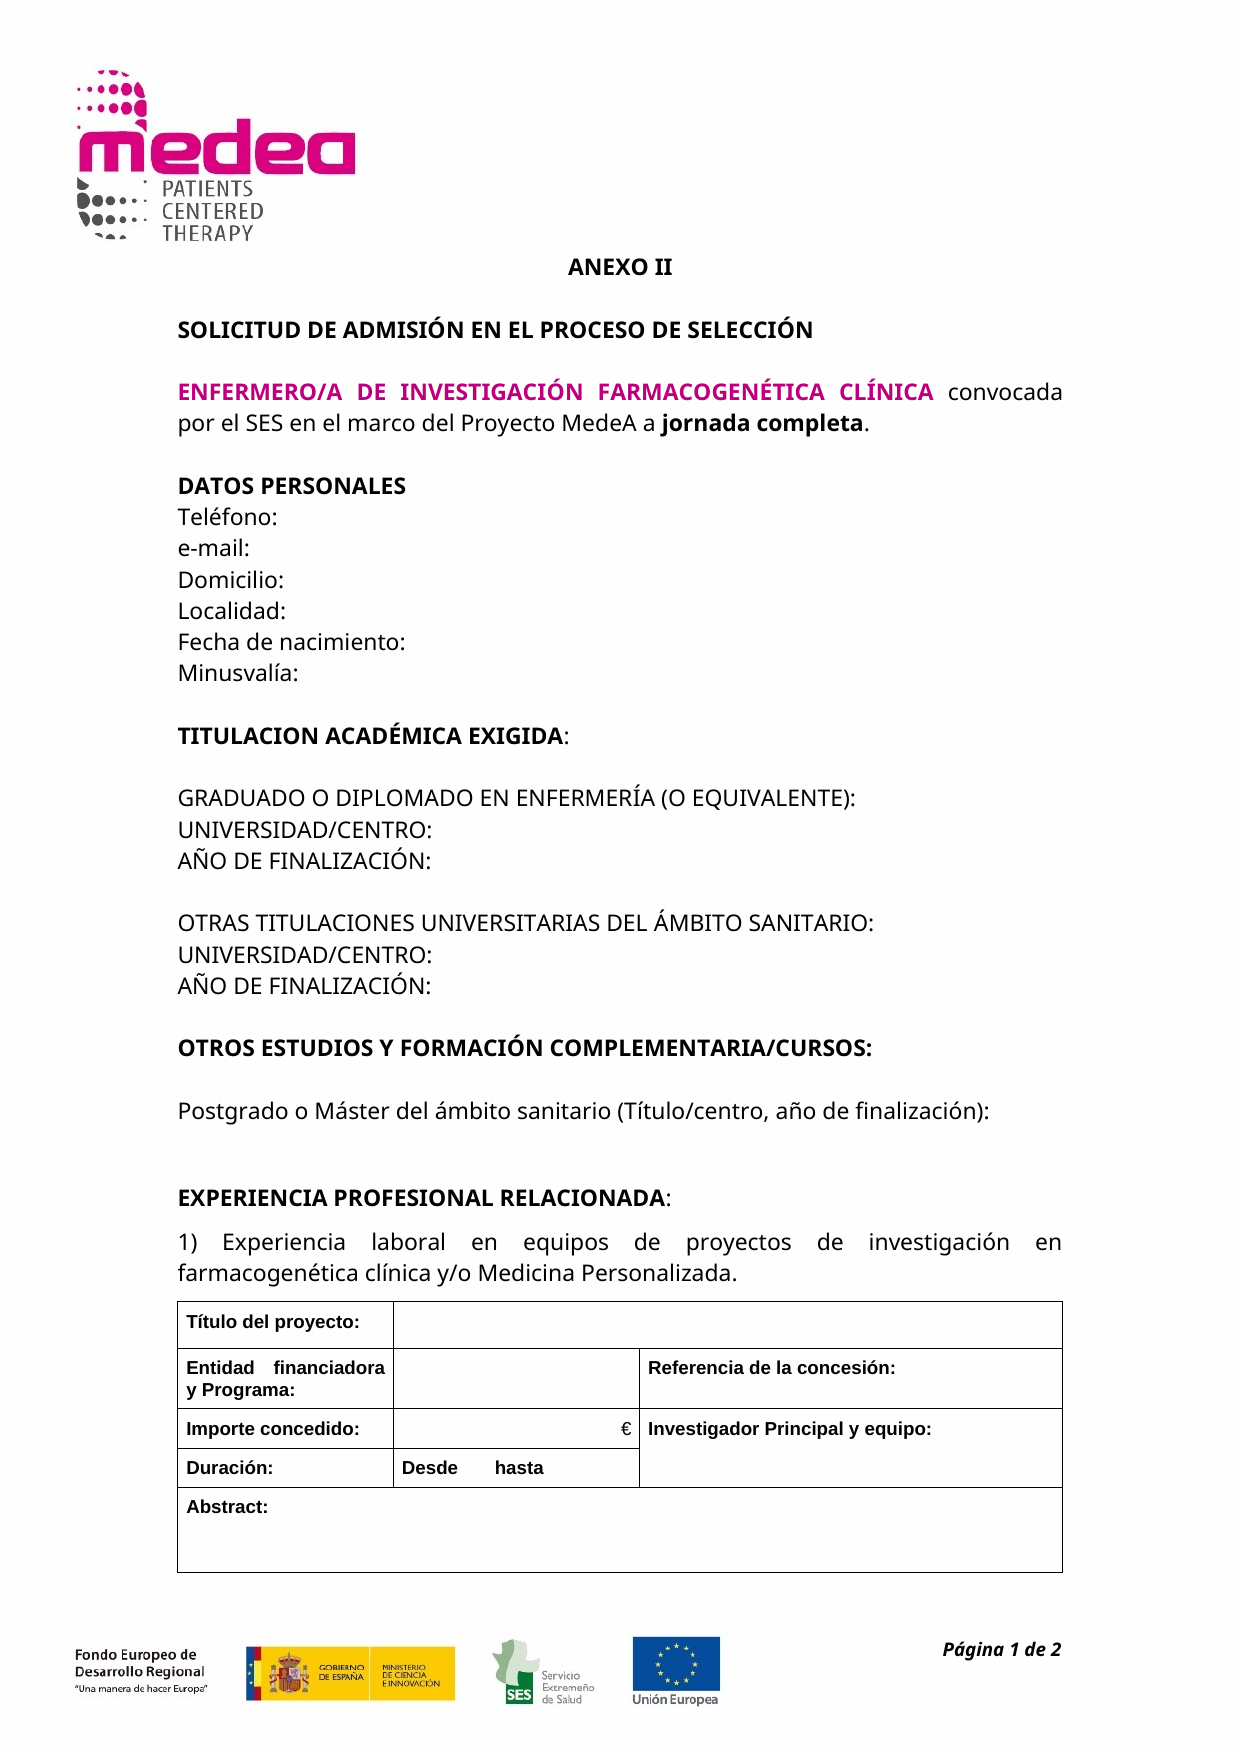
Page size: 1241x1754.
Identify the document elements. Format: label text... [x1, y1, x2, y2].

table_cell Referencia de la concesión: [640, 1349, 1062, 1408]
text AÑO DE FINALIZACIÓN: [177, 845, 1063, 876]
table_cell Entidad financiadora y Programa: [178, 1349, 393, 1408]
table_cell Importe concedido: [178, 1409, 393, 1448]
text 1) Experiencia laboral en equipos de proyectos de investigación en farmacogenética clínica y/o Medicina Personalizada. [177, 1226, 1063, 1288]
table_header [394, 1302, 1062, 1347]
table_cell Investigador Principal y equipo: [640, 1409, 1062, 1487]
text DATOS PERSONALES [177, 470, 1063, 501]
table_header Título del proyecto: [178, 1302, 393, 1347]
text Postgrado o Máster del ámbito sanitario (Título/centro, año de finalización): [177, 1095, 1063, 1126]
text ENFERMERO/A DE INVESTIGACIÓN FARMACOGENÉTICA CLÍNICA convocada por el SES en el marco del Proyecto MedeA a jornada completa. [177, 376, 1063, 438]
table_cell Duración: [178, 1449, 393, 1487]
text e-mail: [177, 532, 1063, 563]
table_cell € [394, 1409, 639, 1448]
table_cell [394, 1349, 639, 1408]
text EXPERIENCIA PROFESIONAL RELACIONADA: [177, 1182, 1063, 1213]
text OTROS ESTUDIOS Y FORMACIÓN COMPLEMENTARIA/CURSOS: [177, 1032, 1063, 1063]
picture [1, 0, 1238, 1750]
text TITULACION ACADÉMICA EXIGIDA: [177, 720, 1063, 751]
table_cell Desde hasta [394, 1449, 639, 1487]
text AÑO DE FINALIZACIÓN: [177, 970, 1063, 1001]
text OTRAS TITULACIONES UNIVERSITARIAS DEL ÁMBITO SANITARIO: UNIVERSIDAD/CENTRO: [177, 907, 1063, 970]
text Domicilio: [177, 563, 1063, 595]
text GRADUADO O DIPLOMADO EN ENFERMERÍA (O EQUIVALENTE): UNIVERSIDAD/CENTRO: [177, 782, 1063, 845]
text Localidad: [177, 595, 1063, 626]
text ANEXO II [177, 251, 1063, 282]
text Fecha de nacimiento: [177, 626, 1063, 657]
text Teléfono: [177, 501, 1063, 532]
table_cell Abstract: [178, 1488, 1062, 1572]
text SOLICITUD DE ADMISIÓN EN EL PROCESO DE SELECCIÓN [177, 313, 1063, 345]
text Minusvalía: [177, 657, 1063, 688]
